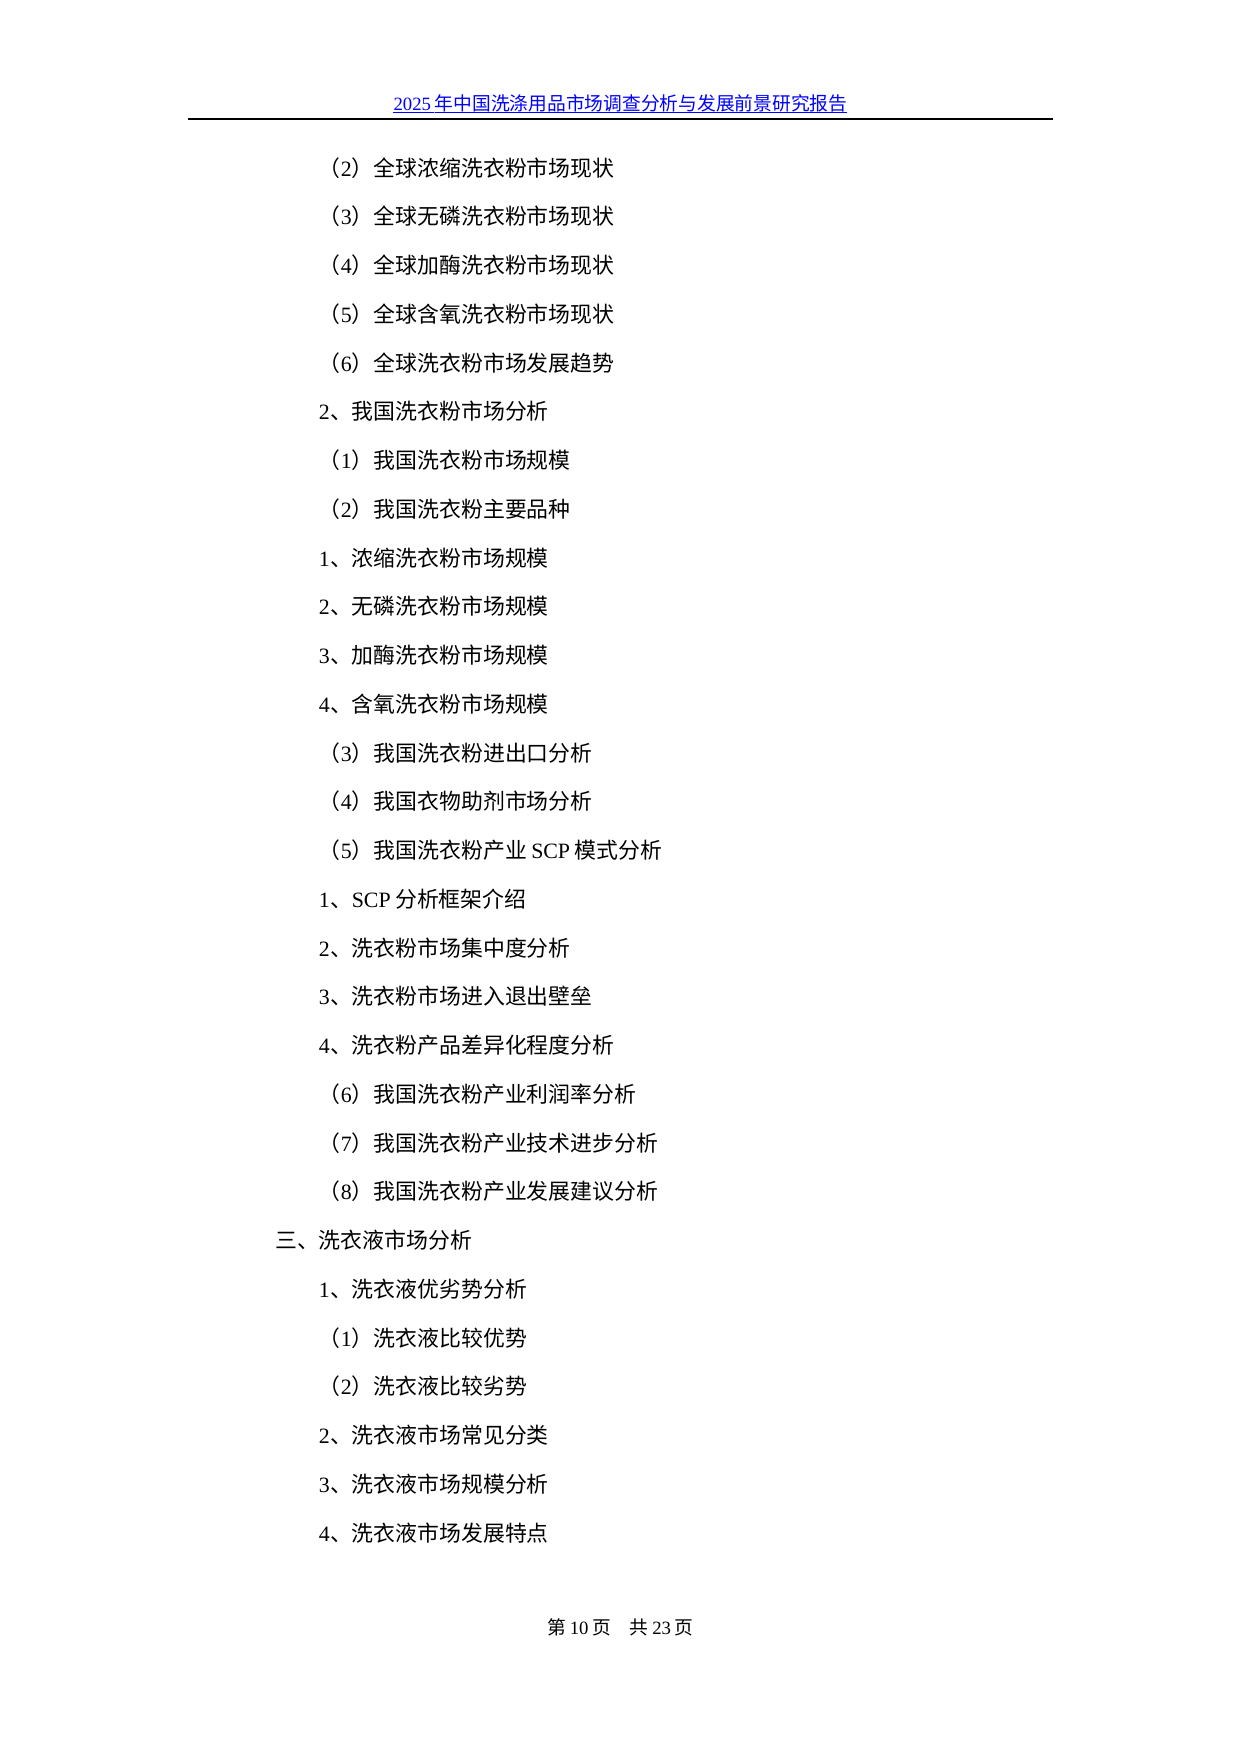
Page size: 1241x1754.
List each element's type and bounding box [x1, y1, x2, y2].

text [187, 150, 1053, 1548]
